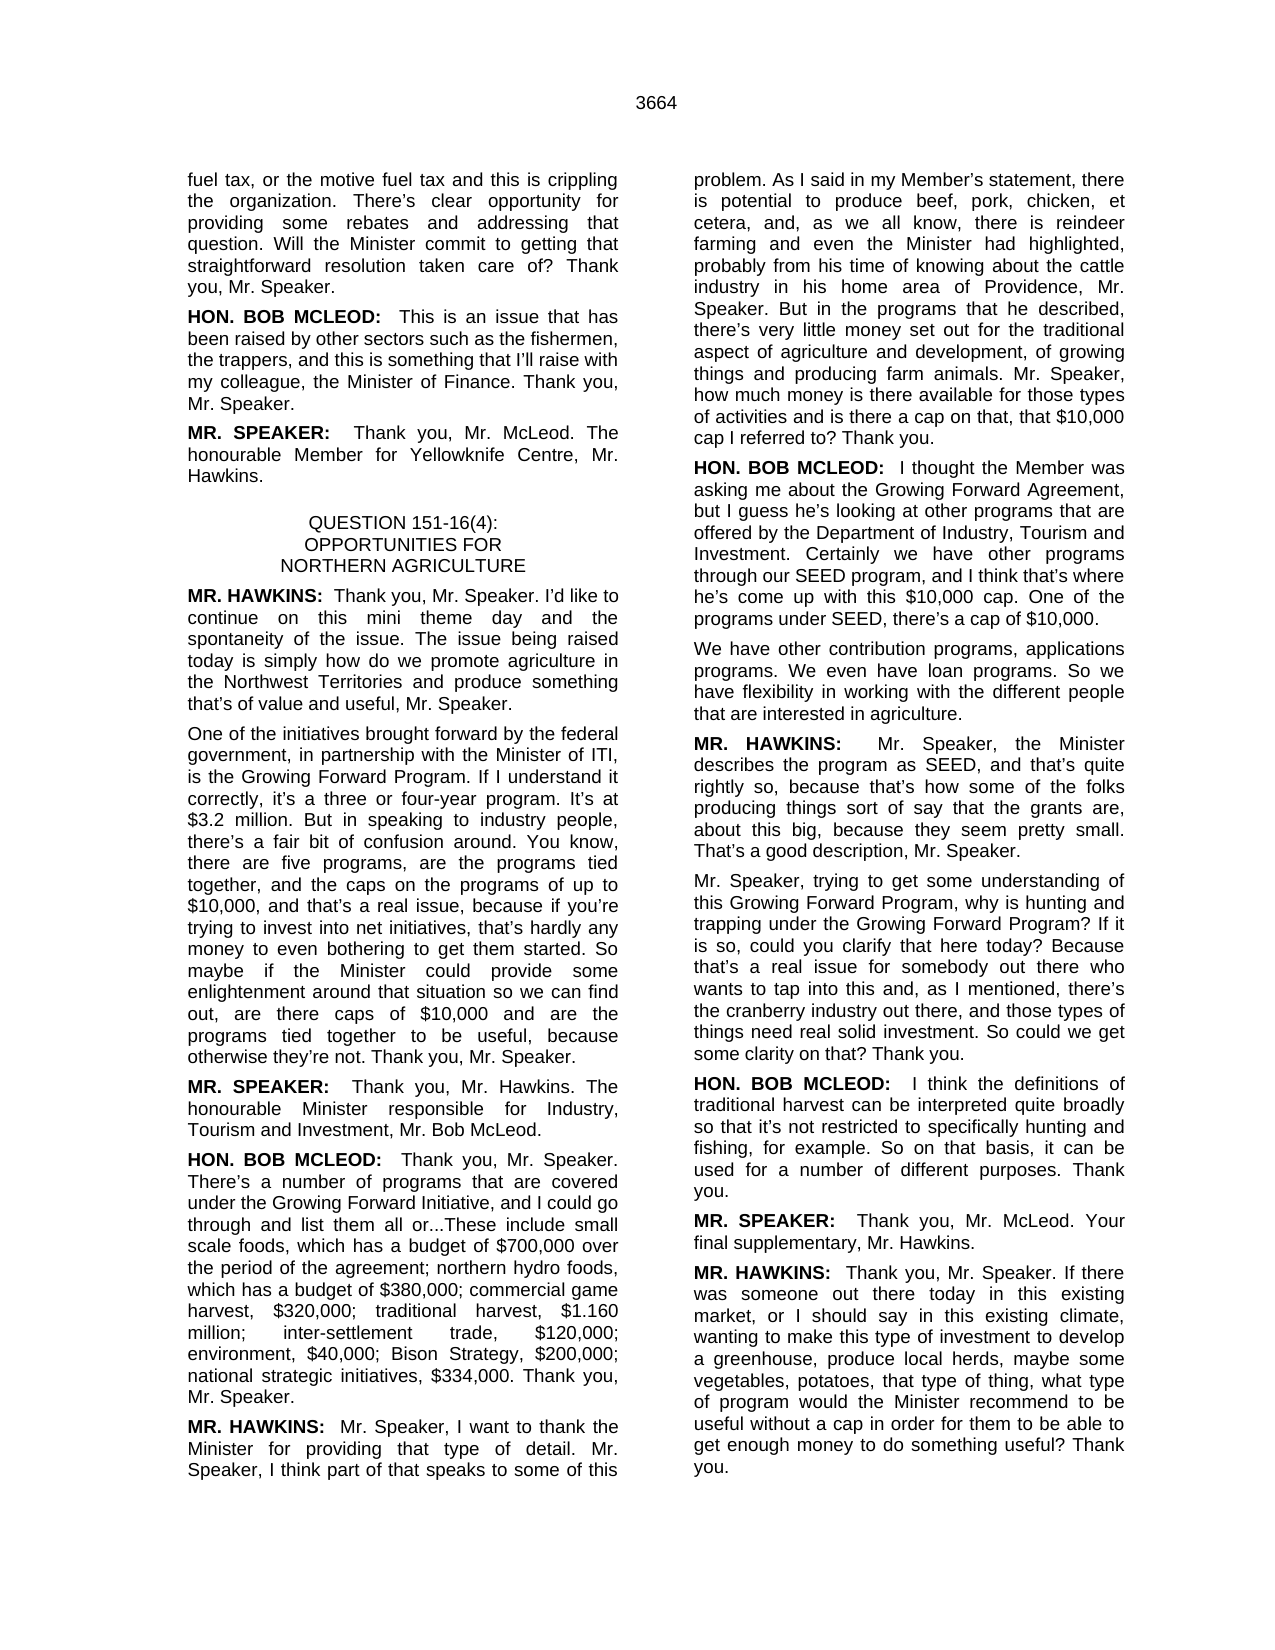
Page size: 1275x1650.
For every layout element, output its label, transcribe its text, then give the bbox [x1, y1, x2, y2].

text We have other contribution programs, applications programs. We even have loan programs. So we have flexibility in working with the different people that are interested in agriculture. [694, 638, 1125, 724]
text MR. HAWKINS: Mr. Speaker, I want to thank the Minister for providing that type of detail. Mr. Speaker, I think part of that speaks to some of this problem. As I said in my Member’s statement, there is potential to produce beef, pork, chicken, et cetera, and, as we all know, there is reindeer farming and even the Minister had highlighted, probably from his time of knowing about the cattle industry in his home area of Providence, Mr. Speaker. But in the programs that he described, there’s very little money set out for the traditional aspect of agriculture and development, of growing things and producing farm animals. Mr. Speaker, how much money is there available for those types of activities and is there a cap on that, that $10,000 cap I referred to? Thank you. [694, 168, 1125, 449]
text MR. SPEAKER: Thank you, Mr. Hawkins. The honourable Minister responsible for Industry, Tourism and Investment, Mr. Bob McLeod. [187, 1076, 619, 1141]
text MR. SPEAKER: Thank you, Mr. McLeod. Your final supplementary, Mr. Hawkins. [694, 1210, 1125, 1253]
text MR. HAWKINS: Mr. Speaker, the Minister describes the program as SEED, and that’s quite rightly so, because that’s how some of the folks producing things sort of say that the grants are, about this big, because they seem pretty small. That’s a good description, Mr. Speaker. [694, 732, 1125, 862]
text HON. BOB MCLEOD: This is an issue that has been raised by other sectors such as the fishermen, the trappers, and this is something that I’ll raise with my colleague, the Minister of Finance. Thank you, Mr. Speaker. [187, 306, 619, 414]
text MR. SPEAKER: Thank you, Mr. McLeod. The honourable Member for Yellowknife Centre, Mr. Hawkins. [187, 422, 619, 487]
text HON. BOB MCLEOD: I thought the Member was asking me about the Growing Forward Agreement, but I guess he’s looking at other programs that are offered by the Department of Industry, Tourism and Investment. Certainly we have other programs through our SEED program, and I think that’s where he’s come up with this $10,000 cap. One of the programs under SEED, there’s a cap of $10,000. [694, 457, 1125, 629]
text Mr. Speaker, trying to get some understanding of this Growing Forward Program, why is hunting and trapping under the Growing Forward Program? If it is so, could you clarify that here today? Because that’s a real issue for somebody out there who wants to tap into this and, as I mentioned, there’s the cranberry industry out there, and those types of things need real solid investment. So could we get some clarity on that? Thank you. [694, 870, 1125, 1064]
subtitle QUESTION 151-16(4): OPPORTUNITIES FOR NORTHERN AGRICULTURE [187, 512, 619, 577]
text HON. BOB MCLEOD: Thank you, Mr. Speaker. There’s a number of programs that are covered under the Growing Forward Initiative, and I could go through and list them all or...These include small scale foods, which has a budget of $700,000 over the period of the agreement; northern hydro foods, which has a budget of $380,000; commercial game harvest, $320,000; traditional harvest, $1.160 million; inter-settlement trade, $120,000; environment, $40,000; Bison Strategy, $200,000; national strategic initiatives, $334,000. Thank you, Mr. Speaker. [187, 1149, 619, 1408]
text HON. BOB MCLEOD: I think the definitions of traditional harvest can be interpreted quite broadly so that it’s not restricted to specifically hunting and fishing, for example. So on that basis, it can be used for a number of different purposes. Thank you. [694, 1072, 1125, 1202]
text One of the initiatives brought forward by the federal government, in partnership with the Minister of ITI, is the Growing Forward Program. If I understand it correctly, it’s a three or four-year program. It’s at $3.2 million. But in speaking to industry people, there’s a fair bit of confusion around. You know, there are five programs, are the programs tied together, and the caps on the programs of up to $10,000, and that’s a real issue, because if you’re trying to invest into net initiatives, that’s hardly any money to even bothering to get them started. So maybe if the Minister could provide some enlightenment around that situation so we can find out, are there caps of $10,000 and are the programs tied together to be useful, because otherwise they’re not. Thank you, Mr. Speaker. [187, 723, 619, 1068]
text MR. HAWKINS: Thank you, Mr. Speaker. I’d like to continue on this mini theme day and the spontaneity of the issue. The issue being raised today is simply how do we promote agriculture in the Northwest Territories and produce something that’s of value and useful, Mr. Speaker. [187, 585, 619, 714]
text MR. HAWKINS: Thank you, Mr. Speaker. If there was someone out there today in this existing market, or I should say in this existing climate, wanting to make this type of investment to develop a greenhouse, produce local herds, maybe some vegetables, potatoes, that type of thing, what type of program would the Minister recommend to be useful without a cap in order for them to be able to get enough money to do something useful? Thank you. [694, 1262, 1125, 1477]
